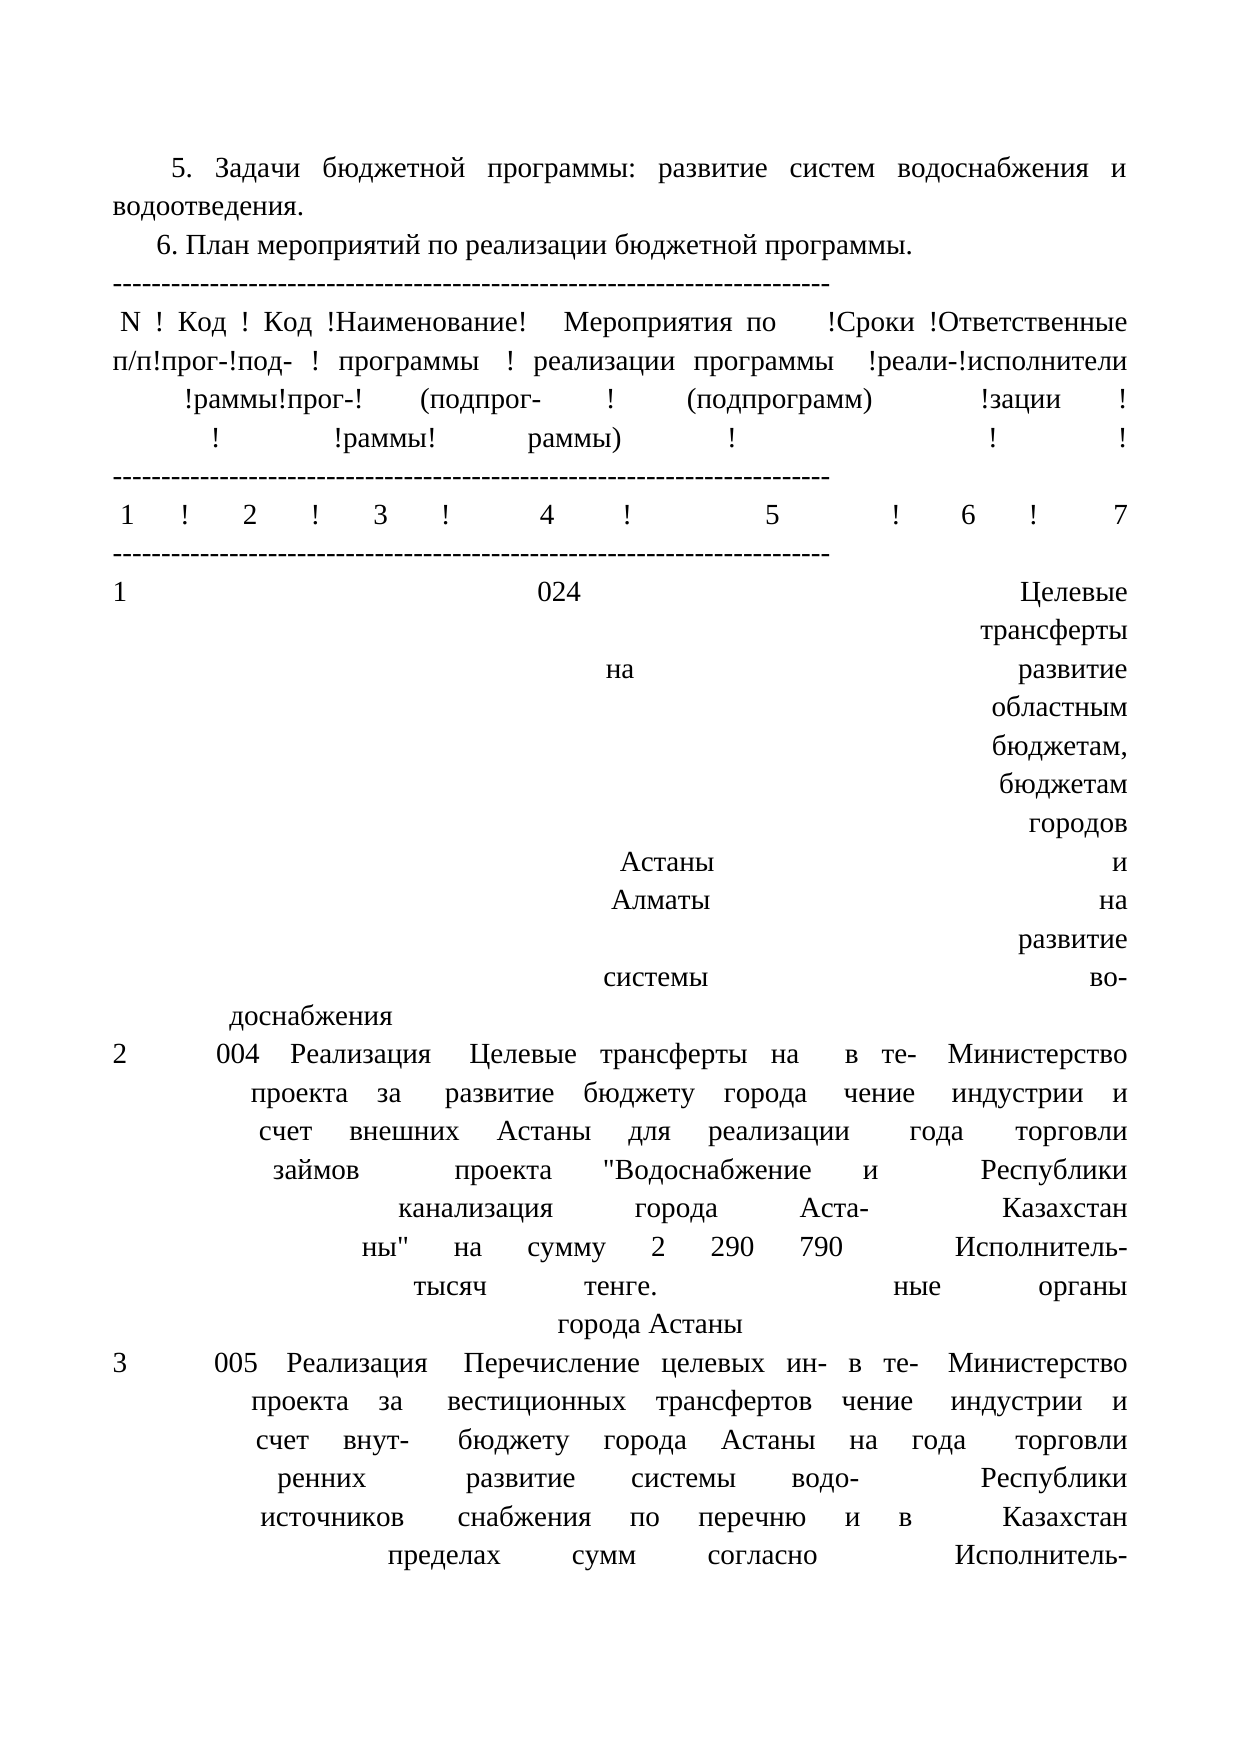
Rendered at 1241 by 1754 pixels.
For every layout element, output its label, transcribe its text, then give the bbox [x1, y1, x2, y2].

text 2 004 Реализация Целевые трансферты на в те- Министерство проекта за развитие бюджету города чение индустрии и счет внешних Астаны для реализации года торговли займов проекта "Водоснабжение и Республики канализация города Аста- Казахстан ны" на сумму 2 290 790 Исполнитель- тысяч тенге. ные органы города Астаны [112, 1036, 1128, 1340]
text -------------------------------------------------------------------------- N ! Код ! Код !Наименование! Мероприятия по !Сроки !Ответственные п/п!прог-!под- ! программы ! реализации программы !реали-!исполнители !раммы!прог-! (подпрог- ! (подпрограмм) !зации ! ! !раммы! раммы) ! ! ! -------------------------------------------------------------------------- 1 ! 2 ! 3 ! 4 ! 5 ! 6 ! 7 -------------------------------------------------------------------------- 1 024 Целевые трансферты на развитие областным бюджетам, бюджетам городов Астаны и Алматы на развитие системы во- доснабжения [112, 266, 1128, 1031]
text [112, 150, 1128, 261]
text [112, 1345, 1128, 1571]
